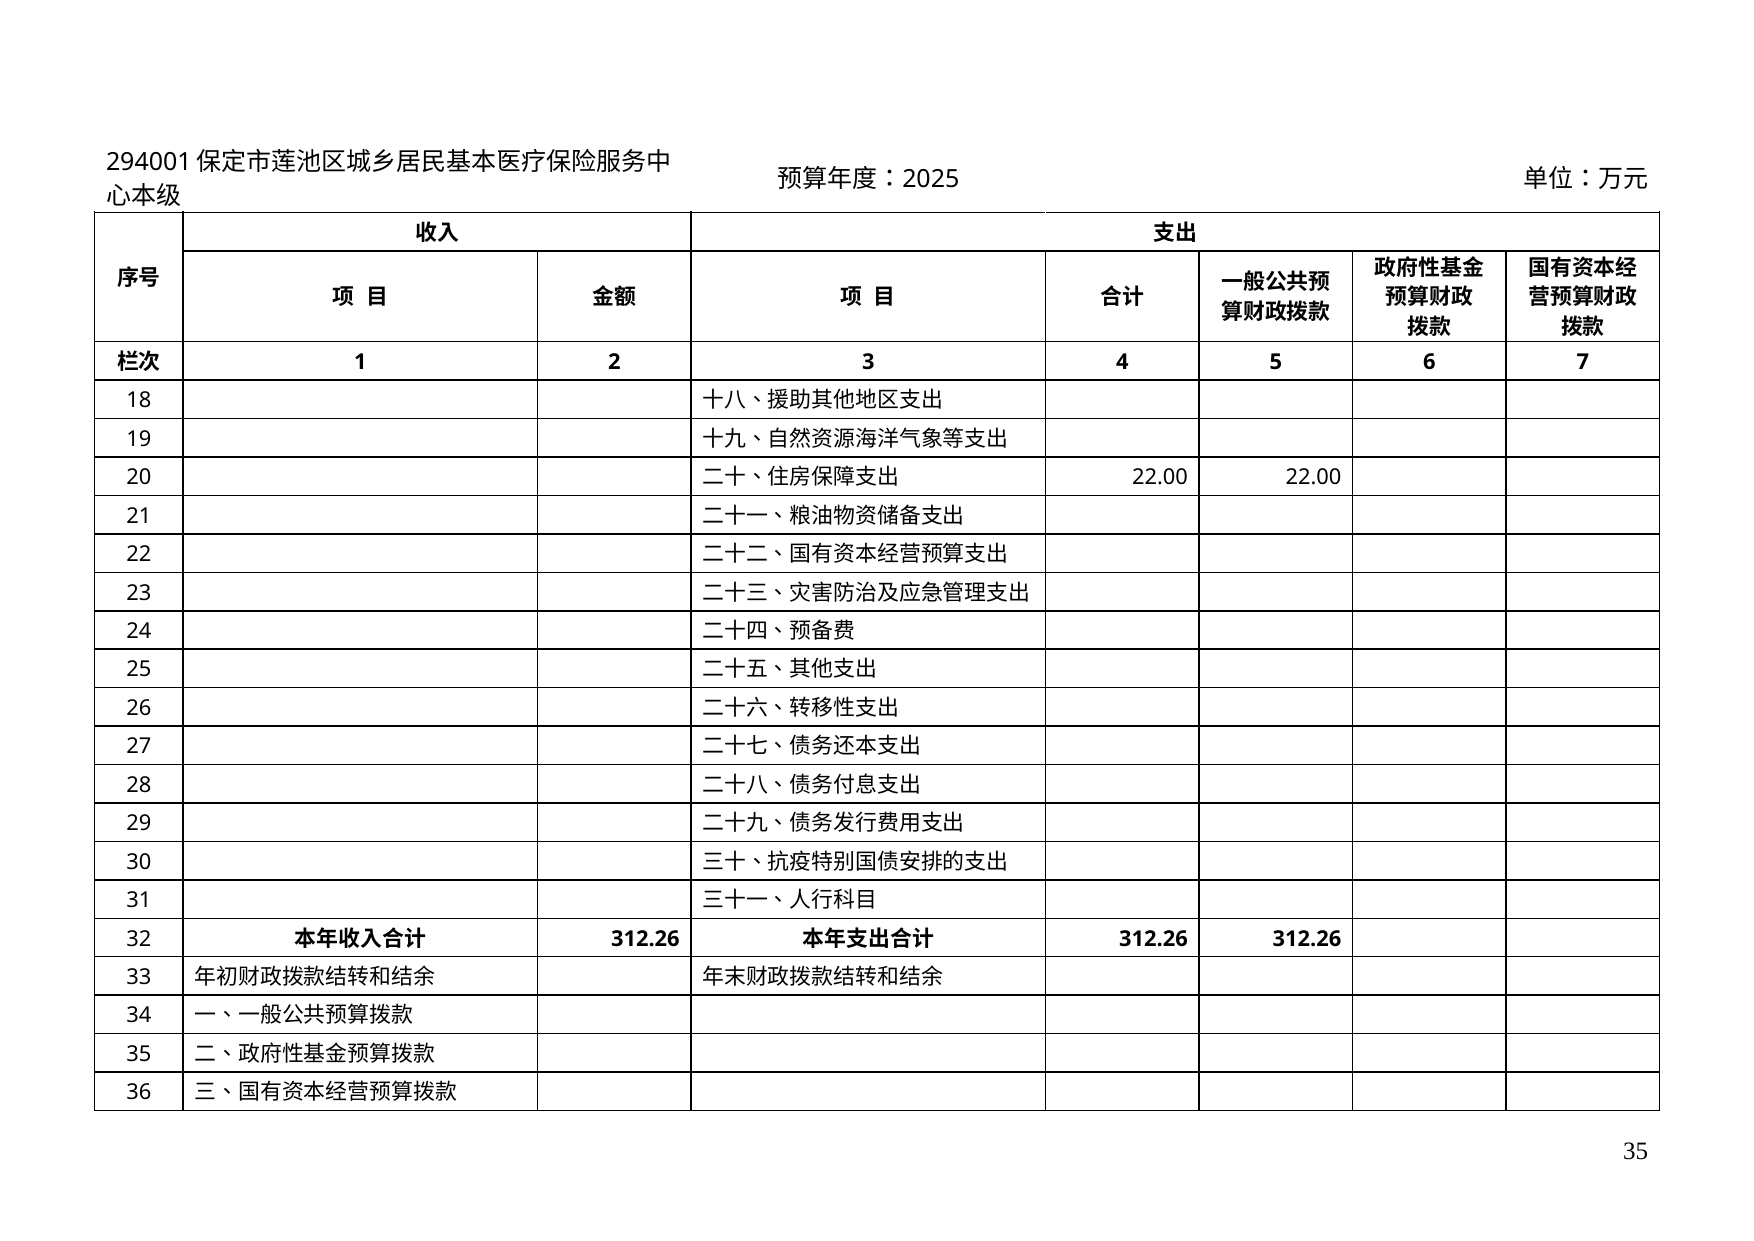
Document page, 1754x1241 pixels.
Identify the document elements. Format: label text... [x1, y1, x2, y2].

table_cell 3 [692, 342, 1045, 379]
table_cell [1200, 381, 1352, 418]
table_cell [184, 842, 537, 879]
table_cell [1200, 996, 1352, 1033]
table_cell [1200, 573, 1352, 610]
table_cell 项 目 [184, 252, 537, 341]
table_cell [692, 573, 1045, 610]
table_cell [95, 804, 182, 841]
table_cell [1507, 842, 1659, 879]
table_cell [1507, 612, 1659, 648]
table_cell 5 [1200, 342, 1352, 379]
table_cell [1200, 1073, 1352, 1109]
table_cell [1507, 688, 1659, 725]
table_cell 项 目 [692, 252, 1045, 341]
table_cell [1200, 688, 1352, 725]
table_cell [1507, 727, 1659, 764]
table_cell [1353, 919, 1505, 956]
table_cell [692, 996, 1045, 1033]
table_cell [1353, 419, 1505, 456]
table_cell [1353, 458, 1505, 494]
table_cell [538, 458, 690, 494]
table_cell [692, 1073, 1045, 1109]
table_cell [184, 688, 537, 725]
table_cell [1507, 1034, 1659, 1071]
table_header 预算年度：2025 [692, 143, 1045, 211]
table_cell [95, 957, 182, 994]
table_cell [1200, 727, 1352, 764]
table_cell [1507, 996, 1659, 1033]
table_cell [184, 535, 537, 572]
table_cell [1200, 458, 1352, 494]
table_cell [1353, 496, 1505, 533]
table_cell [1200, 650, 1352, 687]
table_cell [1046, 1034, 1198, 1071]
table_cell 支出 [692, 213, 1659, 250]
table_cell 序号 [95, 213, 182, 341]
table_cell 1 [184, 342, 537, 379]
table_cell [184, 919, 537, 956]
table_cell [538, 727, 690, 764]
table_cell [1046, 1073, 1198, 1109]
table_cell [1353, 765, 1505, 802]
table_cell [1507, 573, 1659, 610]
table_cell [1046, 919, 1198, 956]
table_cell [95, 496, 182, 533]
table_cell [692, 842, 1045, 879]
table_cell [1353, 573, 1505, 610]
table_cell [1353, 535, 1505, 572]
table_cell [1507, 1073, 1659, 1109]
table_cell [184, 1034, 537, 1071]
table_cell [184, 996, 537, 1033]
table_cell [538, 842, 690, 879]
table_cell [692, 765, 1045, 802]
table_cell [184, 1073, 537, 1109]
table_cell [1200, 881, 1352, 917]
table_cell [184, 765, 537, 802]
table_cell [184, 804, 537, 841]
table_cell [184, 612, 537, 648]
table_header 294001保定市莲池区城乡居民基本医疗保险服务中心本级 [95, 143, 690, 211]
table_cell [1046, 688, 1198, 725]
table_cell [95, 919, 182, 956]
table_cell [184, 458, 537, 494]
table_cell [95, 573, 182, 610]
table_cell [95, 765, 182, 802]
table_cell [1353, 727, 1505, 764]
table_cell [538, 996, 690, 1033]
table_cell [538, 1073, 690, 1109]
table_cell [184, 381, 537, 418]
table_cell 合计 [1046, 252, 1198, 341]
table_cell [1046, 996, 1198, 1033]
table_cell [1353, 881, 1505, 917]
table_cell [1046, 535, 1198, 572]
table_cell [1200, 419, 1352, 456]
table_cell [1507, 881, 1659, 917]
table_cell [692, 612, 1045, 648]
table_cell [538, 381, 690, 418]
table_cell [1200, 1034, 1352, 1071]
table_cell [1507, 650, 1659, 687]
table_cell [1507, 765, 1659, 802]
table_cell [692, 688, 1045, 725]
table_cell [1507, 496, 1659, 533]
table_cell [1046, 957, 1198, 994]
table_cell 2 [538, 342, 690, 379]
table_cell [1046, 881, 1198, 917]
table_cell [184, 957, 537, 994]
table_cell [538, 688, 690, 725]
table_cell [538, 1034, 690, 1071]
table_cell 6 [1353, 342, 1505, 379]
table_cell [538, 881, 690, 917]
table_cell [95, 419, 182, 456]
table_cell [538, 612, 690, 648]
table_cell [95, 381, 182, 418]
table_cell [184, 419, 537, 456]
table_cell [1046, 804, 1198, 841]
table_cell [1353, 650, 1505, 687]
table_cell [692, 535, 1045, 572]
table_cell 栏次 [95, 342, 182, 379]
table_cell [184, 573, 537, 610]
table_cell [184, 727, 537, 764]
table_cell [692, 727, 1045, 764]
table_cell 一般公共预算财政拨款 [1200, 252, 1352, 341]
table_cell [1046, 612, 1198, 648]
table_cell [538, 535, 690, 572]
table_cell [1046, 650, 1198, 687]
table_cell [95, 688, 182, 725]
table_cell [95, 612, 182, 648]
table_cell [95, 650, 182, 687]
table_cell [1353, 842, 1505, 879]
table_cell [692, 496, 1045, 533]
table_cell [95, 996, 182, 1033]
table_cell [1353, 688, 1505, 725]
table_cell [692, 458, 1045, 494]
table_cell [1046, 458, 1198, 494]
table_cell 7 [1507, 342, 1659, 379]
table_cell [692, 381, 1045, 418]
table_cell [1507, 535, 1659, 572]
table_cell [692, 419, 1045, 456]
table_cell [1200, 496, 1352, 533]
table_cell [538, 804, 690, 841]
table_cell 国有资本经营预算财政拨款 [1507, 252, 1659, 341]
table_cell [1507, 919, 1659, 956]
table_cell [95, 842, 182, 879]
table_cell 收入 [184, 213, 690, 250]
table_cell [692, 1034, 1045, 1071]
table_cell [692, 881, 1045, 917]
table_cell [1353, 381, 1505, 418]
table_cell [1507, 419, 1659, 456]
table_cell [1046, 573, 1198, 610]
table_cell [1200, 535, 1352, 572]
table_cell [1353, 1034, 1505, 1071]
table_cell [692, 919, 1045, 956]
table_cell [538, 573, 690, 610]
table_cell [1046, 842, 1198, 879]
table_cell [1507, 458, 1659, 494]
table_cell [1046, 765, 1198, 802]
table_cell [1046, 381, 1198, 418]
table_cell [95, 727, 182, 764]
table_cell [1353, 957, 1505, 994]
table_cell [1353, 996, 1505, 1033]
table_cell 金额 [538, 252, 690, 341]
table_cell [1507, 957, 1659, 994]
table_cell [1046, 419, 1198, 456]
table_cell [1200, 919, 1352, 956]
table_header 单位：万元 [1046, 143, 1659, 211]
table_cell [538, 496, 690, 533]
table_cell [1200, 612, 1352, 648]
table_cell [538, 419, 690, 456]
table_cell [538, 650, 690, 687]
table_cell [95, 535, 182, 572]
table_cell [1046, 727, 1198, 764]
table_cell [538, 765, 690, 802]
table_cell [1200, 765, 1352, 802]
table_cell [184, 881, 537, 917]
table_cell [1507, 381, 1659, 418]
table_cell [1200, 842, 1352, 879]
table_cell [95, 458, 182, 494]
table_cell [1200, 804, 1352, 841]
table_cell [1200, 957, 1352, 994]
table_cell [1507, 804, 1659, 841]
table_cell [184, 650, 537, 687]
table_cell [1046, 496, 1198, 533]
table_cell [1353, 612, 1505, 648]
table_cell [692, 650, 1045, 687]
table_cell 政府性基金预算财政 拨款 [1353, 252, 1505, 341]
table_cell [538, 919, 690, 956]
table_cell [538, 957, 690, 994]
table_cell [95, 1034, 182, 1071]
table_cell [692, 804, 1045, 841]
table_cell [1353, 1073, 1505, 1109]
table_cell 4 [1046, 342, 1198, 379]
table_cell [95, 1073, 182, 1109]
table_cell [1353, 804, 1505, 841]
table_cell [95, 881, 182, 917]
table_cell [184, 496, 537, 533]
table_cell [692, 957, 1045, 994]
